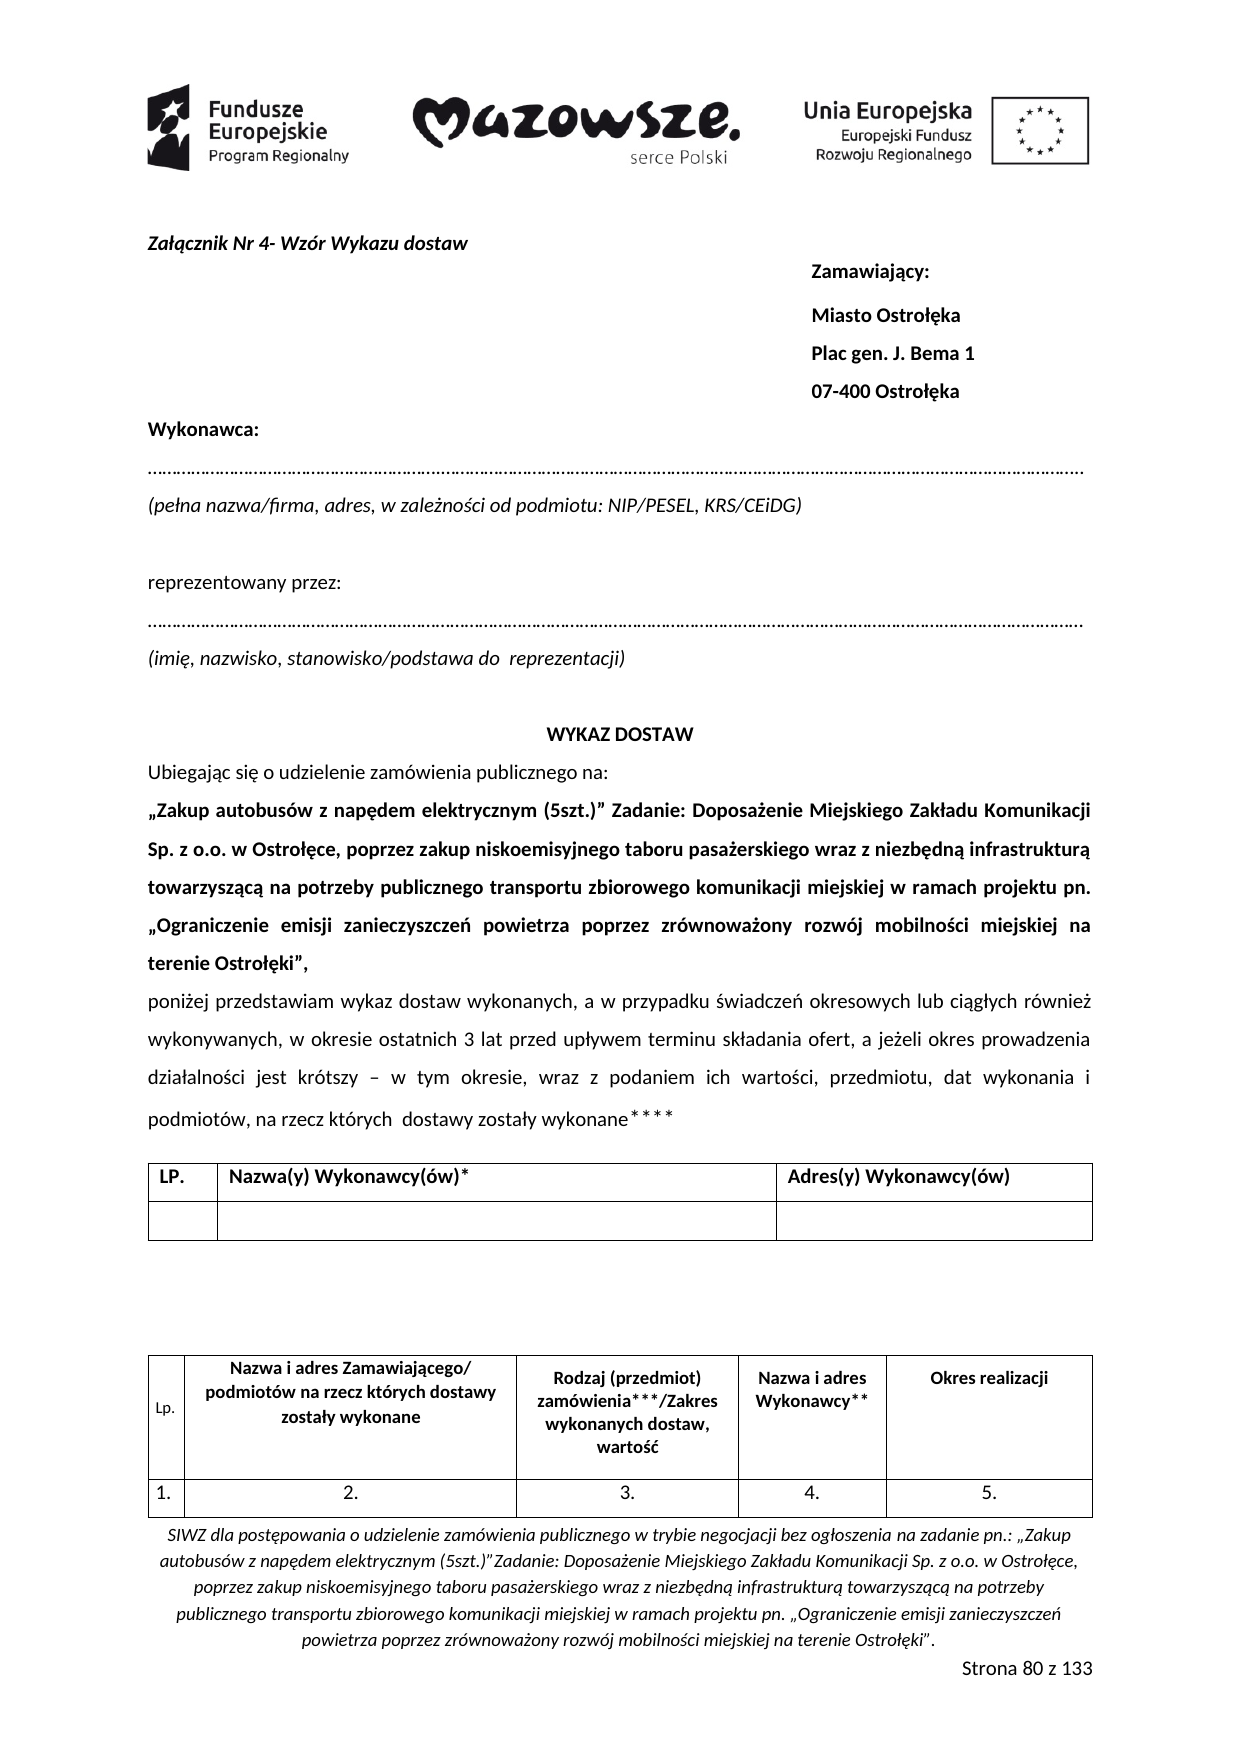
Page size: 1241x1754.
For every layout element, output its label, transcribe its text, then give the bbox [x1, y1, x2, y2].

text …………………………………………………….…………………………………………………………………………………………………………………….. [148, 454, 1093, 480]
text Wykonawca: [148, 416, 1093, 442]
text Plac gen. J. Bema 1 [738, 340, 1093, 366]
table_header Nazwa i adres Wykonawcy** [739, 1356, 886, 1478]
text …………………………………………………………………………………………………………………………………………………………………………… [148, 607, 1093, 632]
table_cell 4. [739, 1480, 886, 1517]
table_cell 3. [517, 1480, 738, 1517]
table_header Adres(y) Wykonawcy(ów) [777, 1164, 1092, 1201]
table_header Okres realizacji [887, 1356, 1092, 1478]
table_cell 1. [149, 1480, 184, 1517]
table_cell [149, 1202, 217, 1239]
table_header Nazwa(y) Wykonawcy(ów)* [218, 1164, 776, 1201]
picture [147, 84, 1093, 171]
table_cell 2. [185, 1480, 516, 1517]
text reprezentowany przez: [148, 569, 1093, 594]
text 07-400 Ostrołęka [738, 378, 1093, 404]
text WYKAZ DOSTAW [148, 721, 1093, 747]
table_header Lp. [149, 1356, 184, 1478]
text (imię, nazwisko, stanowisko/podstawa do reprezentacji) [148, 645, 1093, 671]
text „Zakup autobusów z napędem elektrycznym (5szt.)” Zadanie: Doposażenie Miejskiego Zakładu Komunikacji Sp. z o.o. w Ostrołęce, poprzez zakup niskoemisyjnego taboru pasażerskiego wraz z niezbędną infrastrukturą towarzyszącą na potrzeby publicznego transportu zbiorowego komunikacji miejskiej w ramach projektu pn. „Ograniczenie emisji zanieczyszczeń powietrza poprzez zrównoważony rozwój mobilności miejskiej na terenie Ostrołęki”, [148, 798, 1093, 976]
table_header Rodzaj (przedmiot) zamówienia***/Zakres wykonanych dostaw, wartość [517, 1356, 738, 1478]
text Załącznik Nr 4- Wzór Wykazu dostaw Zamawiający: [148, 231, 1093, 283]
table_cell [218, 1202, 776, 1239]
table_header Nazwa i adres Zamawiającego/ podmiotów na rzecz których dostawy zostały wykonane [185, 1356, 516, 1478]
table_cell 5. [887, 1480, 1092, 1517]
text Miasto Ostrołęka [738, 302, 1093, 327]
text (pełna nazwa/firma, adres, w zależności od podmiotu: NIP/PESEL, KRS/CEiDG) [148, 493, 1093, 518]
text poniżej przedstawiam wykaz dostaw wykonanych, a w przypadku świadczeń okresowych lub ciągłych również wykonywanych, w okresie ostatnich 3 lat przed upływem terminu składania ofert, a jeżeli okres prowadzenia działalności jest krótszy – w tym okresie, wraz z podaniem ich wartości, przedmiotu, dat wykonania i podmiotów, na rzecz których dostawy zostały wykonane**** [148, 988, 1093, 1132]
table_header LP. [149, 1164, 217, 1201]
table_cell [777, 1202, 1092, 1239]
text Ubiegając się o udzielenie zamówienia publicznego na: [148, 759, 1093, 785]
